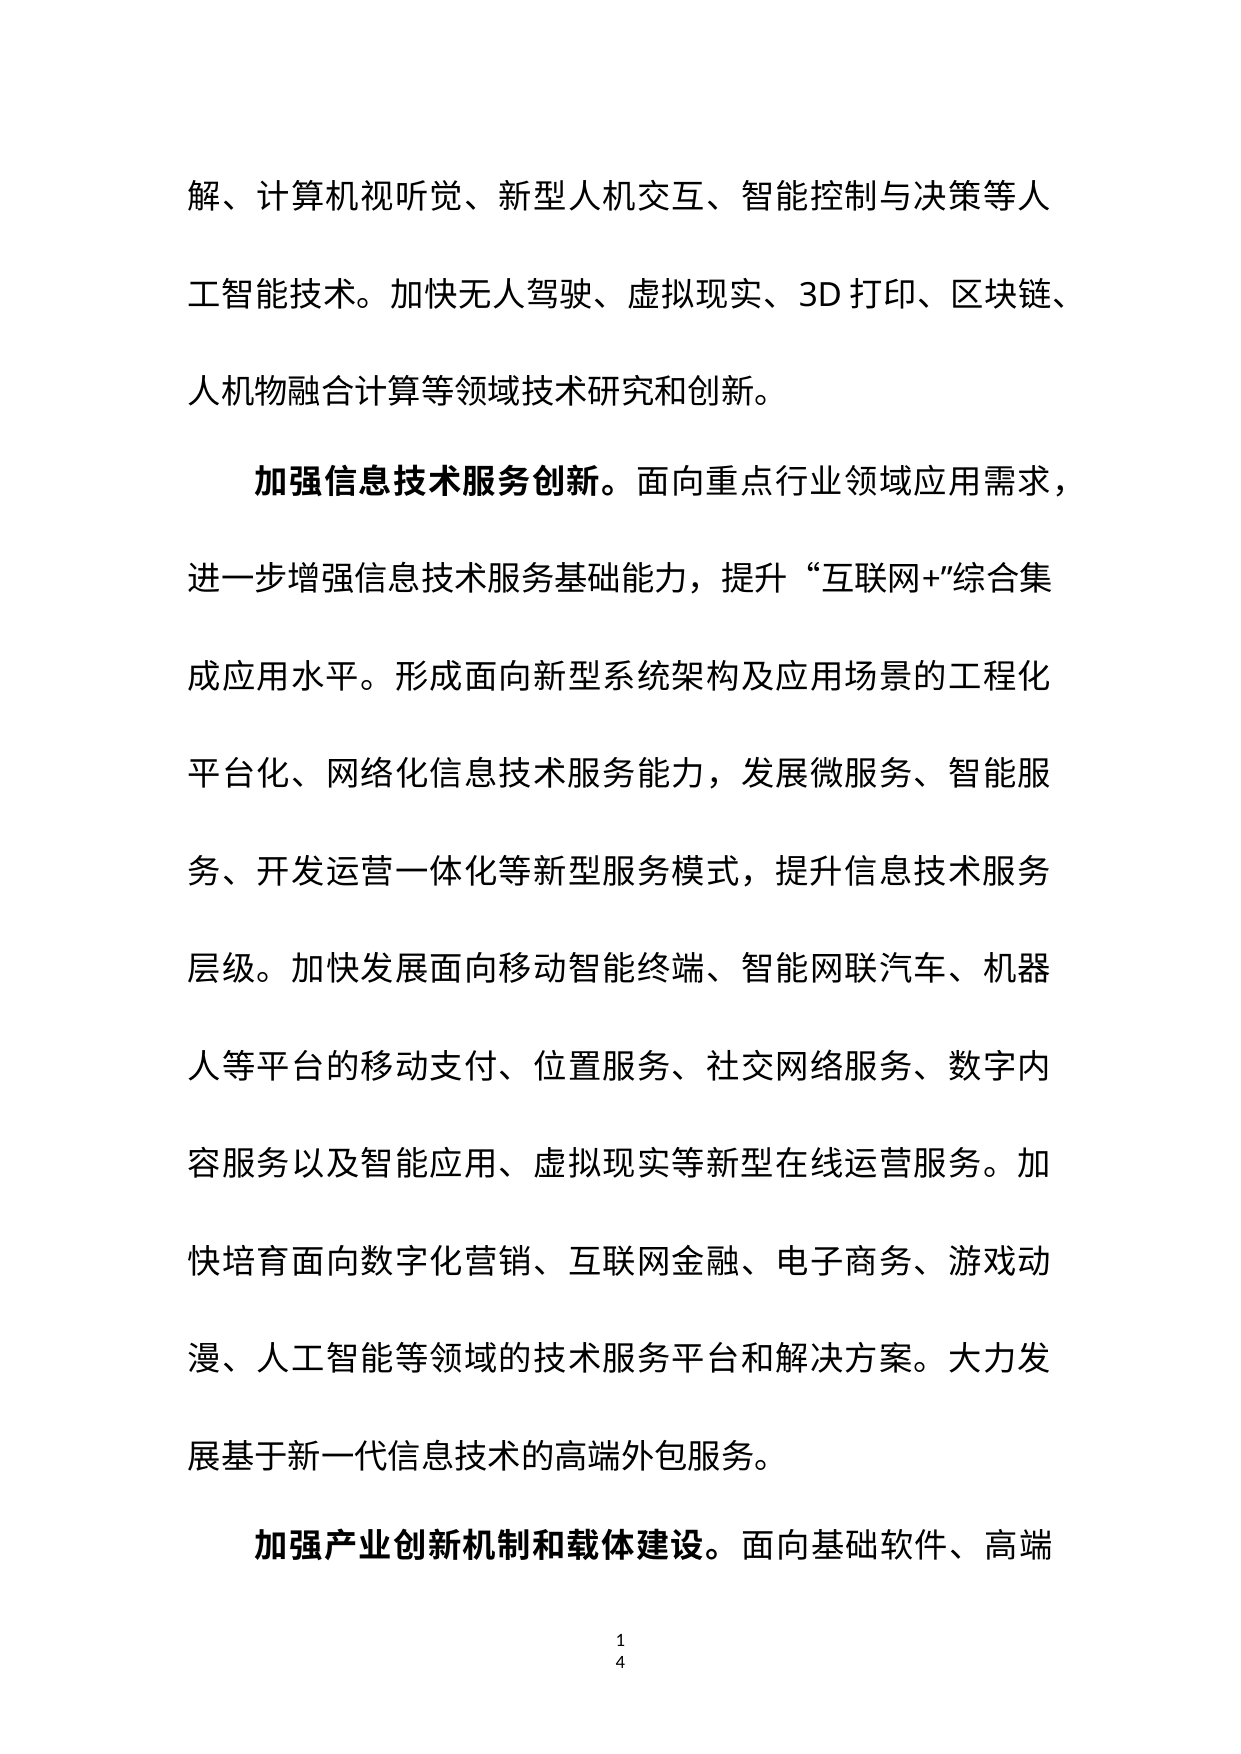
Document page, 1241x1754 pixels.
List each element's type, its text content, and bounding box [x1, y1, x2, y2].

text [187, 1510, 1053, 1575]
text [187, 162, 1053, 422]
text 加强信息技术服务创新。面向重点行业领域应用需求，进一步增强信息技术服务基础能力，提升“互联网+”综合集成应用水平。形成面向新型系统架构及应用场景的工程化、平台化、网络化信息技术服务能力，发展微服务、智能服务、开发运营一体化等新型服务模式，提升信息技术服务层级。加快发展面向移动智能终端、智能网联汽车、机器人等平台的移动支付、位置服务、社交网络服务、数字内容服务以及智能应用、虚拟现实等新型在线运营服务。加快培育面向数字化营销、互联网金融、电子商务、游戏动漫、人工智能等领域的技术服务平台和解决方案。大力发展基于新一代信息技术的高端外包服务。 [187, 446, 1053, 1486]
